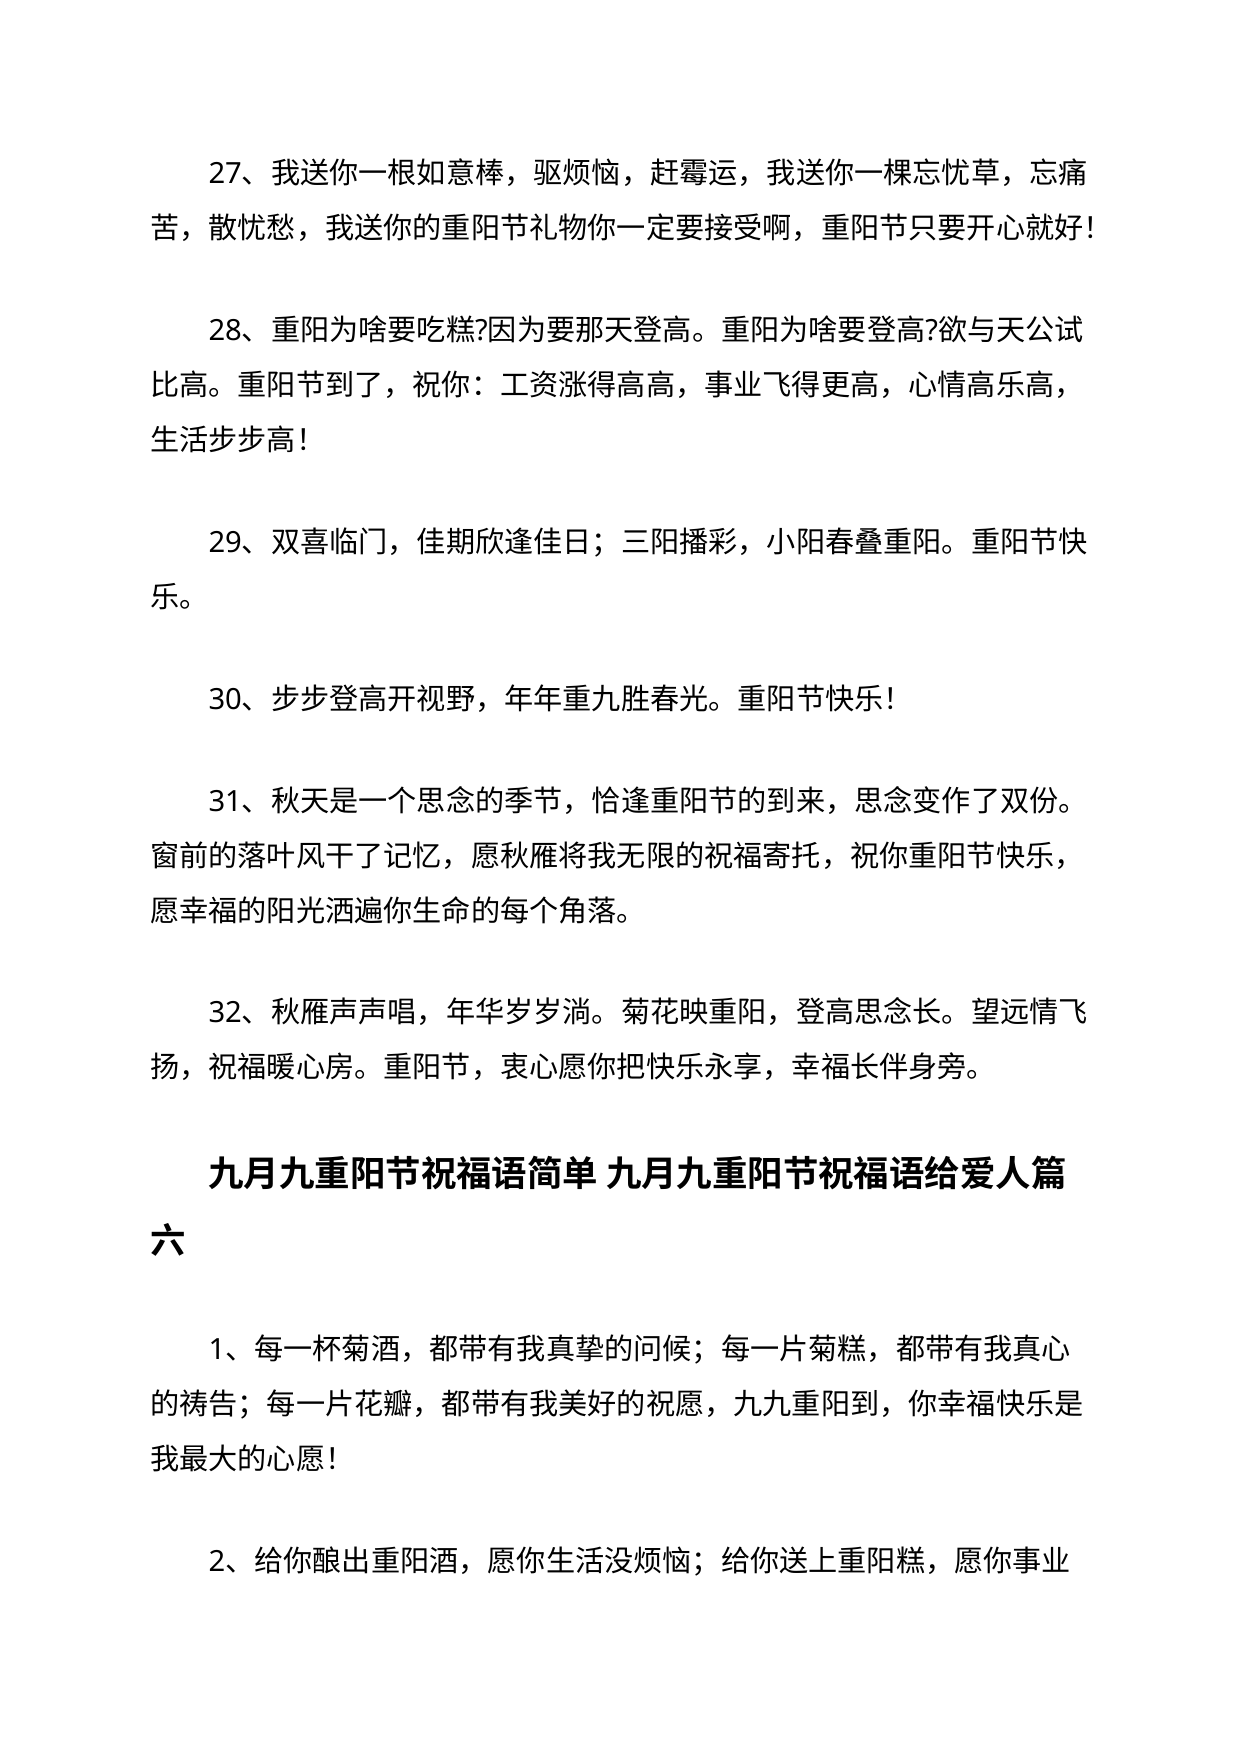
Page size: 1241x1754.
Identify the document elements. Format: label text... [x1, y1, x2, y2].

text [150, 1537, 1090, 1580]
text 32、秋雁声声唱，年华岁岁淌。菊花映重阳，登高思念长。望远情飞扬，祝福暖心房。重阳节，衷心愿你把快乐永享，幸福长伴身旁。 [150, 989, 1090, 1086]
text 30、步步登高开视野，年年重九胜春光。重阳节快乐！ [150, 675, 1090, 718]
text 九月九重阳节祝福语简单 九月九重阳节祝福语给爱人篇六 [150, 1146, 1090, 1263]
text 29、双喜临门，佳期欣逢佳日；三阳播彩，小阳春叠重阳。重阳节快乐。 [150, 518, 1090, 616]
text 28、重阳为啥要吃糕?因为要那天登高。重阳为啥要登高?欲与天公试比高。重阳节到了，祝你：工资涨得高高，事业飞得更高，心情高乐高，生活步步高！ [150, 307, 1090, 459]
text 27、我送你一根如意棒，驱烦恼，赶霉运，我送你一棵忘忧草，忘痛苦，散忧愁，我送你的重阳节礼物你一定要接受啊，重阳节只要开心就好！ [150, 150, 1090, 247]
text 1、每一杯菊酒，都带有我真挚的问候；每一片菊糕，都带有我真心的祷告；每一片花瓣，都带有我美好的祝愿，九九重阳到，你幸福快乐是我最大的心愿！ [150, 1326, 1090, 1478]
text 31、秋天是一个思念的季节，恰逢重阳节的到来，思念变作了双份。窗前的落叶风干了记忆，愿秋雁将我无限的祝福寄托，祝你重阳节快乐，愿幸福的阳光洒遍你生命的每个角落。 [150, 777, 1090, 929]
